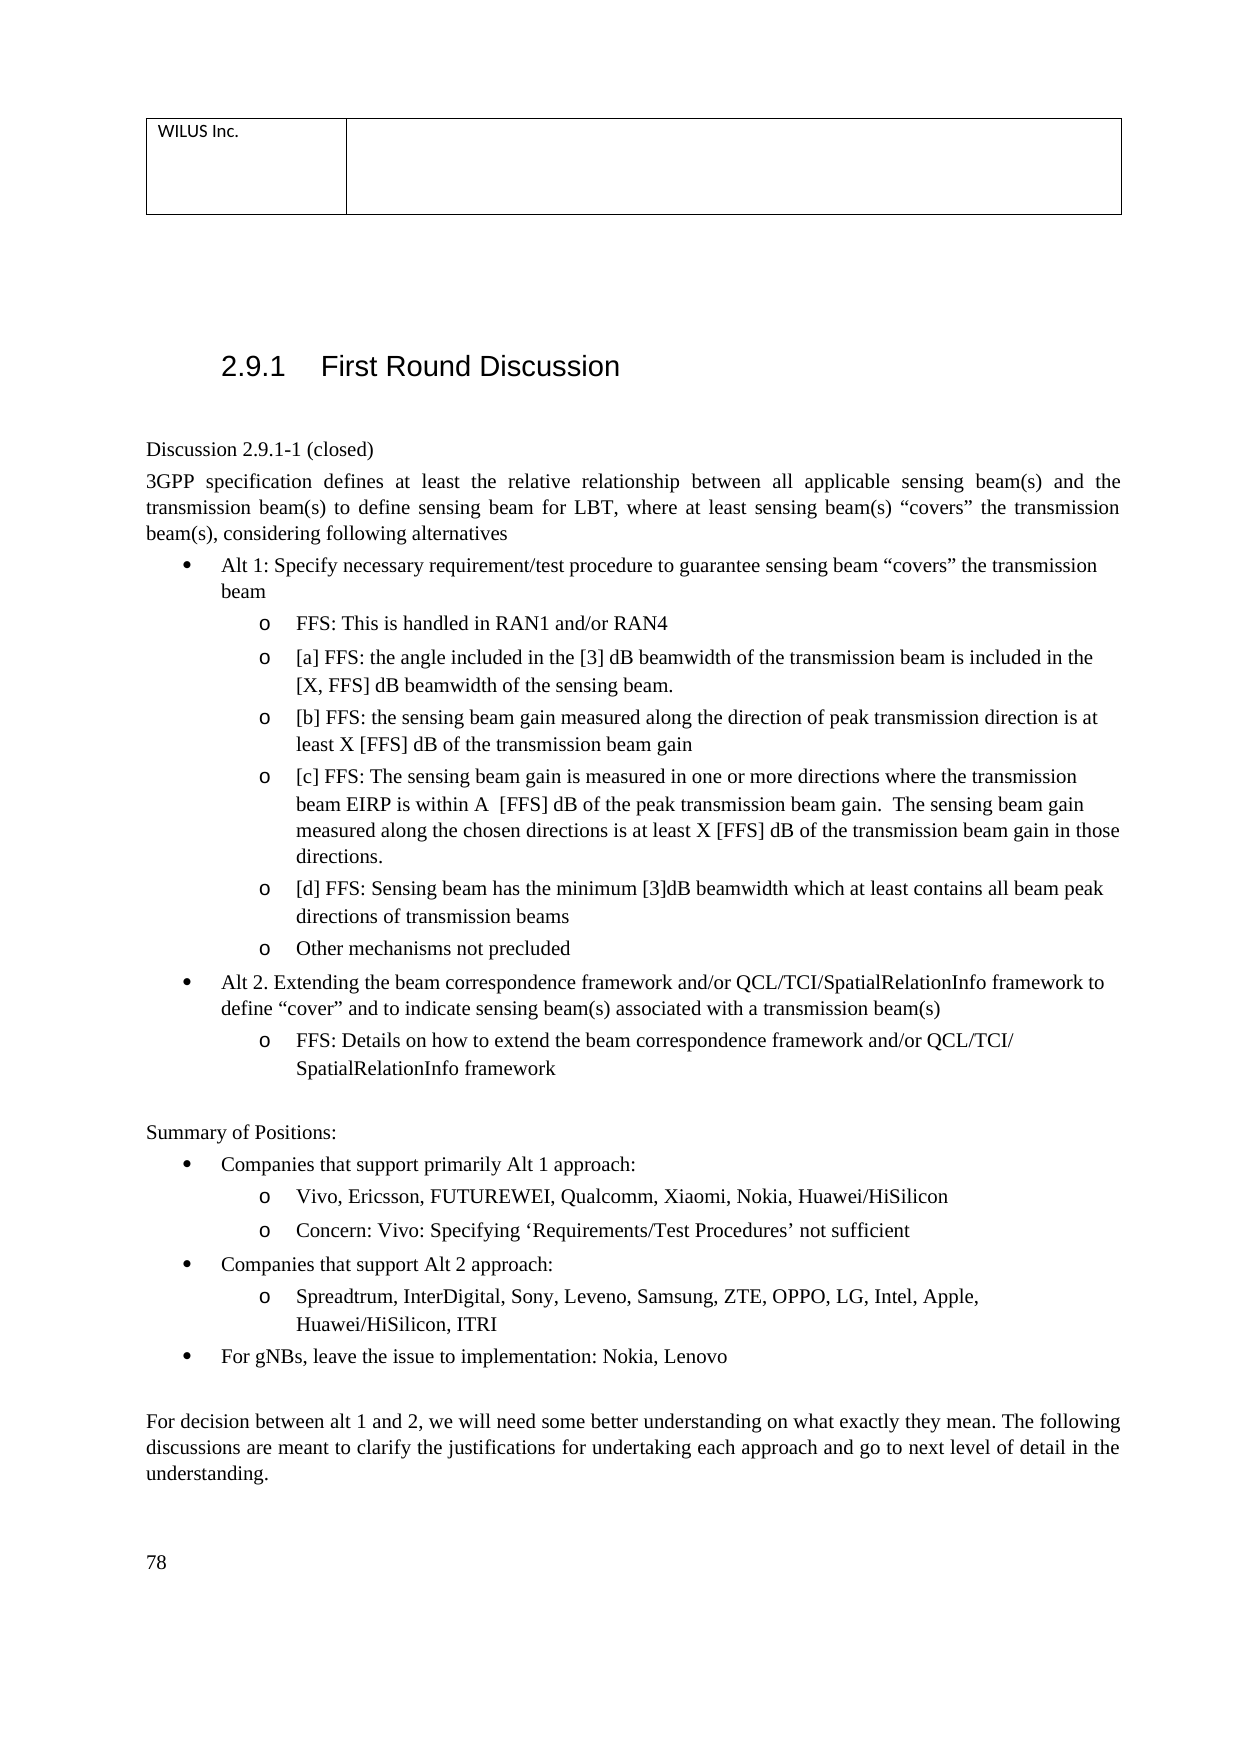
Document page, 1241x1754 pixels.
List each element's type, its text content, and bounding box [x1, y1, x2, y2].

list Companies that support primarily Alt 1 approach: [183, 1152, 1122, 1176]
list Companies that support Alt 2 approach: [183, 1252, 1122, 1276]
list [d] FFS: Sensing beam has the minimum [3]dB beamwidth which at least contains all beam peak directions of transmission beams [258, 876, 1122, 928]
text 3GPP specification defines at least the relative relationship between all applicable sensing beam(s) and the transmission beam(s) to define sensing beam for LBT, where at least sensing beam(s) “covers” the transmission beam(s), considering following alternatives [146, 469, 1122, 545]
text For decision between alt 1 and 2, we will need some better understanding on what exactly they mean. The following discussions are meant to clarify the justifications for undertaking each approach and go to next level of detail in the understanding. [146, 1409, 1122, 1484]
list Alt 1: Specify necessary requirement/test procedure to guarantee sensing beam “covers” the transmission beam [183, 553, 1122, 603]
list Other mechanisms not precluded [258, 936, 1122, 962]
table_cell WILUS Inc. [147, 119, 346, 213]
subtitle First Round Discussion [221, 349, 1122, 383]
list Spreadtrum, InterDigital, Sony, Leveno, Samsung, ZTE, OPPO, LG, Intel, Apple, Huawei/HiSilicon, ITRI [258, 1284, 1122, 1336]
list FFS: This is handled in RAN1 and/or RAN4 [258, 611, 1122, 637]
table_cell [347, 119, 1121, 213]
list Alt 2. Extending the beam correspondence framework and/or QCL/TCI/SpatialRelationInfo framework to define “cover” and to indicate sensing beam(s) associated with a transmission beam(s) [183, 970, 1122, 1020]
text Summary of Positions: [146, 1120, 1122, 1144]
list [c] FFS: The sensing beam gain is measured in one or more directions where the transmission beam EIRP is within A [FFS] dB of the peak transmission beam gain. The sensing beam gain measured along the chosen directions is at least X [FFS] dB of the transmission beam gain in those directions. [258, 764, 1122, 868]
list [b] FFS: the sensing beam gain measured along the direction of peak transmission direction is at least X [FFS] dB of the transmission beam gain [258, 705, 1122, 756]
list Concern: Vivo: Specifying ‘Requirements/Test Procedures’ not sufficient [258, 1218, 1122, 1244]
list [a] FFS: the angle included in the [3] dB beamwidth of the transmission beam is included in the [X, FFS] dB beamwidth of the sensing beam. [258, 645, 1122, 697]
list Vivo, Ericsson, FUTUREWEI, Qualcomm, Xiaomi, Nokia, Huawei/HiSilicon [258, 1184, 1122, 1210]
text Discussion 2.9.1-1 (closed) [146, 437, 1122, 461]
list FFS: Details on how to extend the beam correspondence framework and/or QCL/TCI/ SpatialRelationInfo framework [258, 1028, 1122, 1080]
list For gNBs, leave the issue to implementation: Nokia, Lenovo [183, 1344, 1122, 1368]
